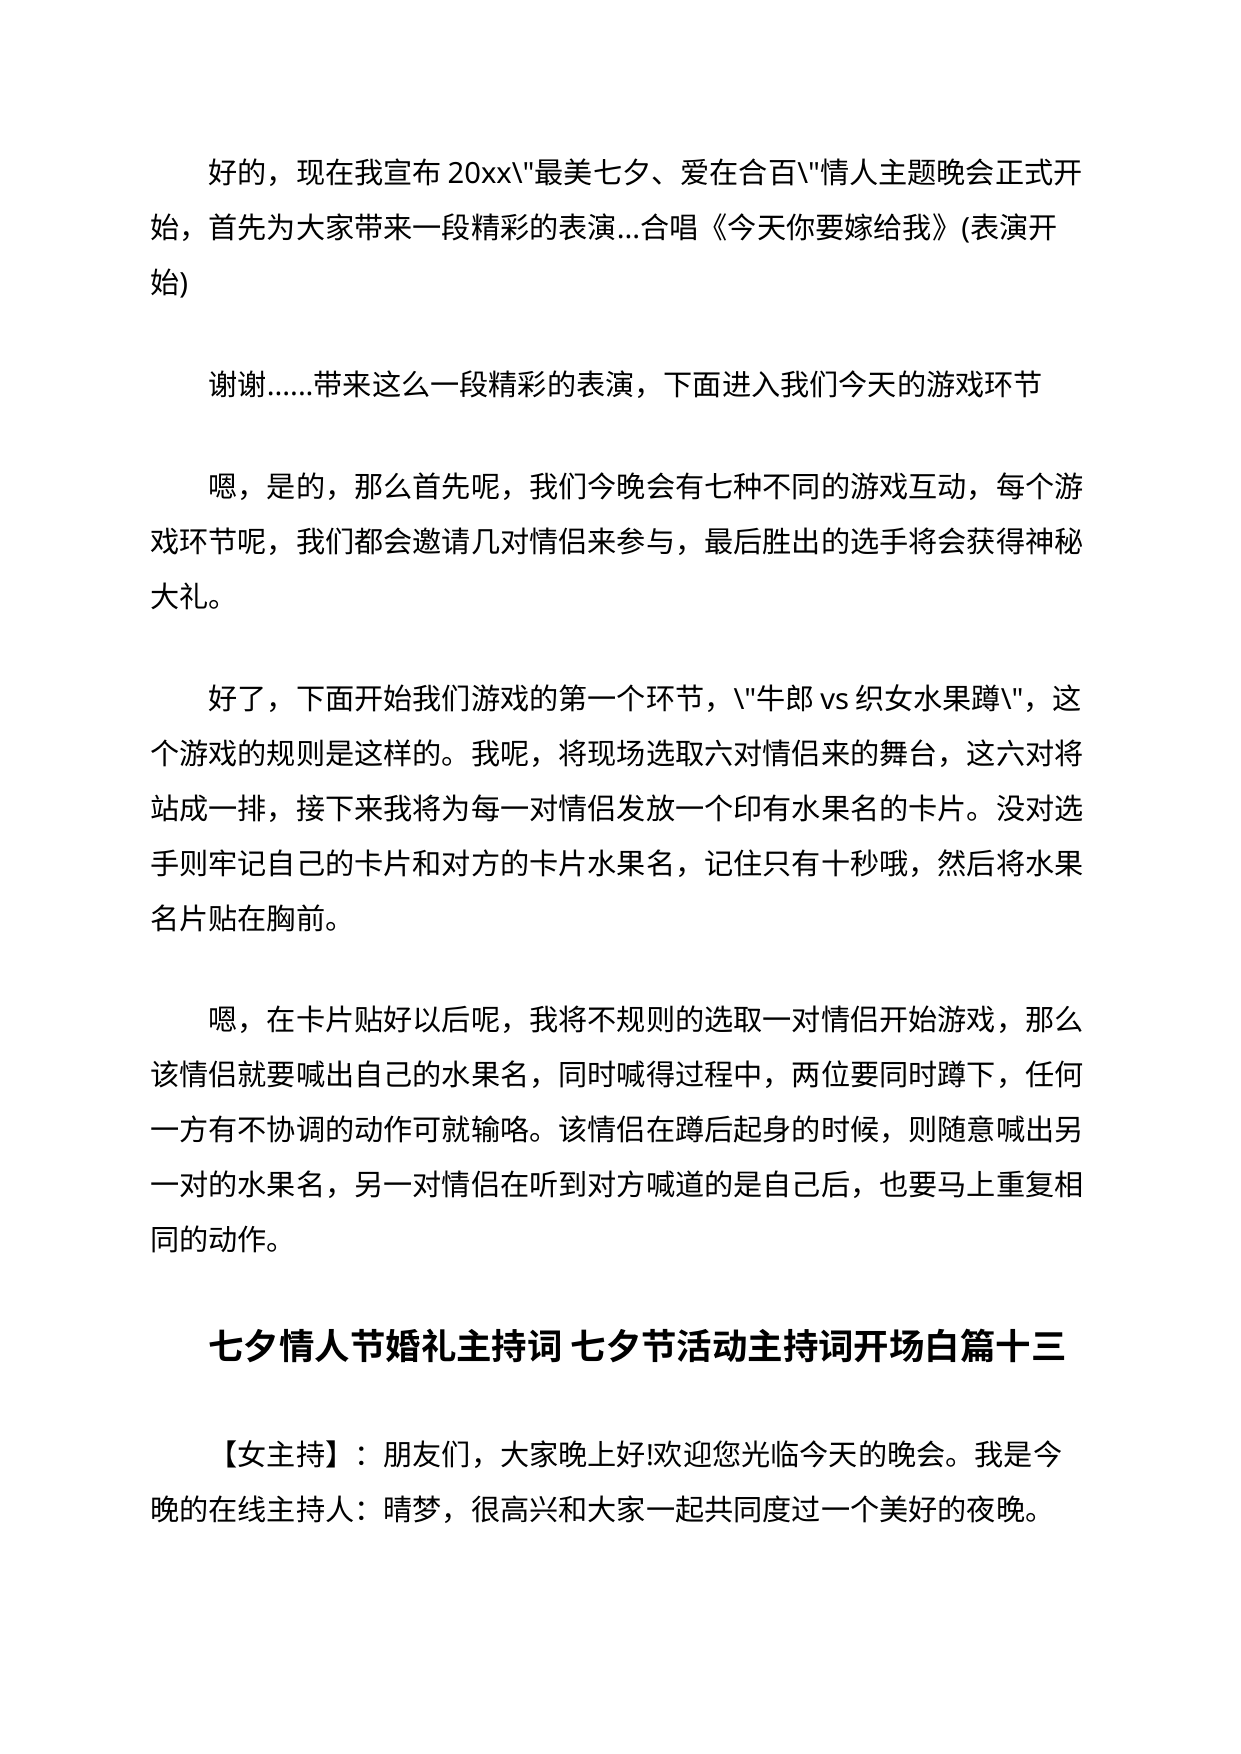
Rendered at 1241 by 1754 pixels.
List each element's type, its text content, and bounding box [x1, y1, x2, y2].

text 嗯，在卡片贴好以后呢，我将不规则的选取一对情侣开始游戏，那么该情侣就要喊出自己的水果名，同时喊得过程中，两位要同时蹲下，任何一方有不协调的动作可就输咯。该情侣在蹲后起身的时候，则随意喊出另一对的水果名，另一对情侣在听到对方喊道的是自己后，也要马上重复相同的动作。 [150, 997, 1090, 1259]
text 好了，下面开始我们游戏的第一个环节，\"牛郎vs织女水果蹲\"，这个游戏的规则是这样的。我呢，将现场选取六对情侣来的舞台，这六对将站成一排，接下来我将为每一对情侣发放一个印有水果名的卡片。没对选手则牢记自己的卡片和对方的卡片水果名，记住只有十秒哦，然后将水果名片贴在胸前。 [150, 676, 1090, 937]
text 嗯，是的，那么首先呢，我们今晚会有七种不同的游戏互动，每个游戏环节呢，我们都会邀请几对情侣来参与，最后胜出的选手将会获得神秘大礼。 [150, 464, 1090, 616]
text 谢谢......带来这么一段精彩的表演，下面进入我们今天的游戏环节 [150, 362, 1090, 404]
text 好的，现在我宣布20xx\"最美七夕、爱在合百\"情人主题晚会正式开始，首先为大家带来一段精彩的表演...合唱《今天你要嫁给我》(表演开始) [150, 150, 1090, 302]
text 【女主持】：朋友们，大家晚上好!欢迎您光临今天的晚会。我是今晚的在线主持人：晴梦，很高兴和大家一起共同度过一个美好的夜晚。 [150, 1432, 1090, 1529]
text 七夕情人节婚礼主持词 七夕节活动主持词开场白篇十三 [150, 1318, 1090, 1369]
